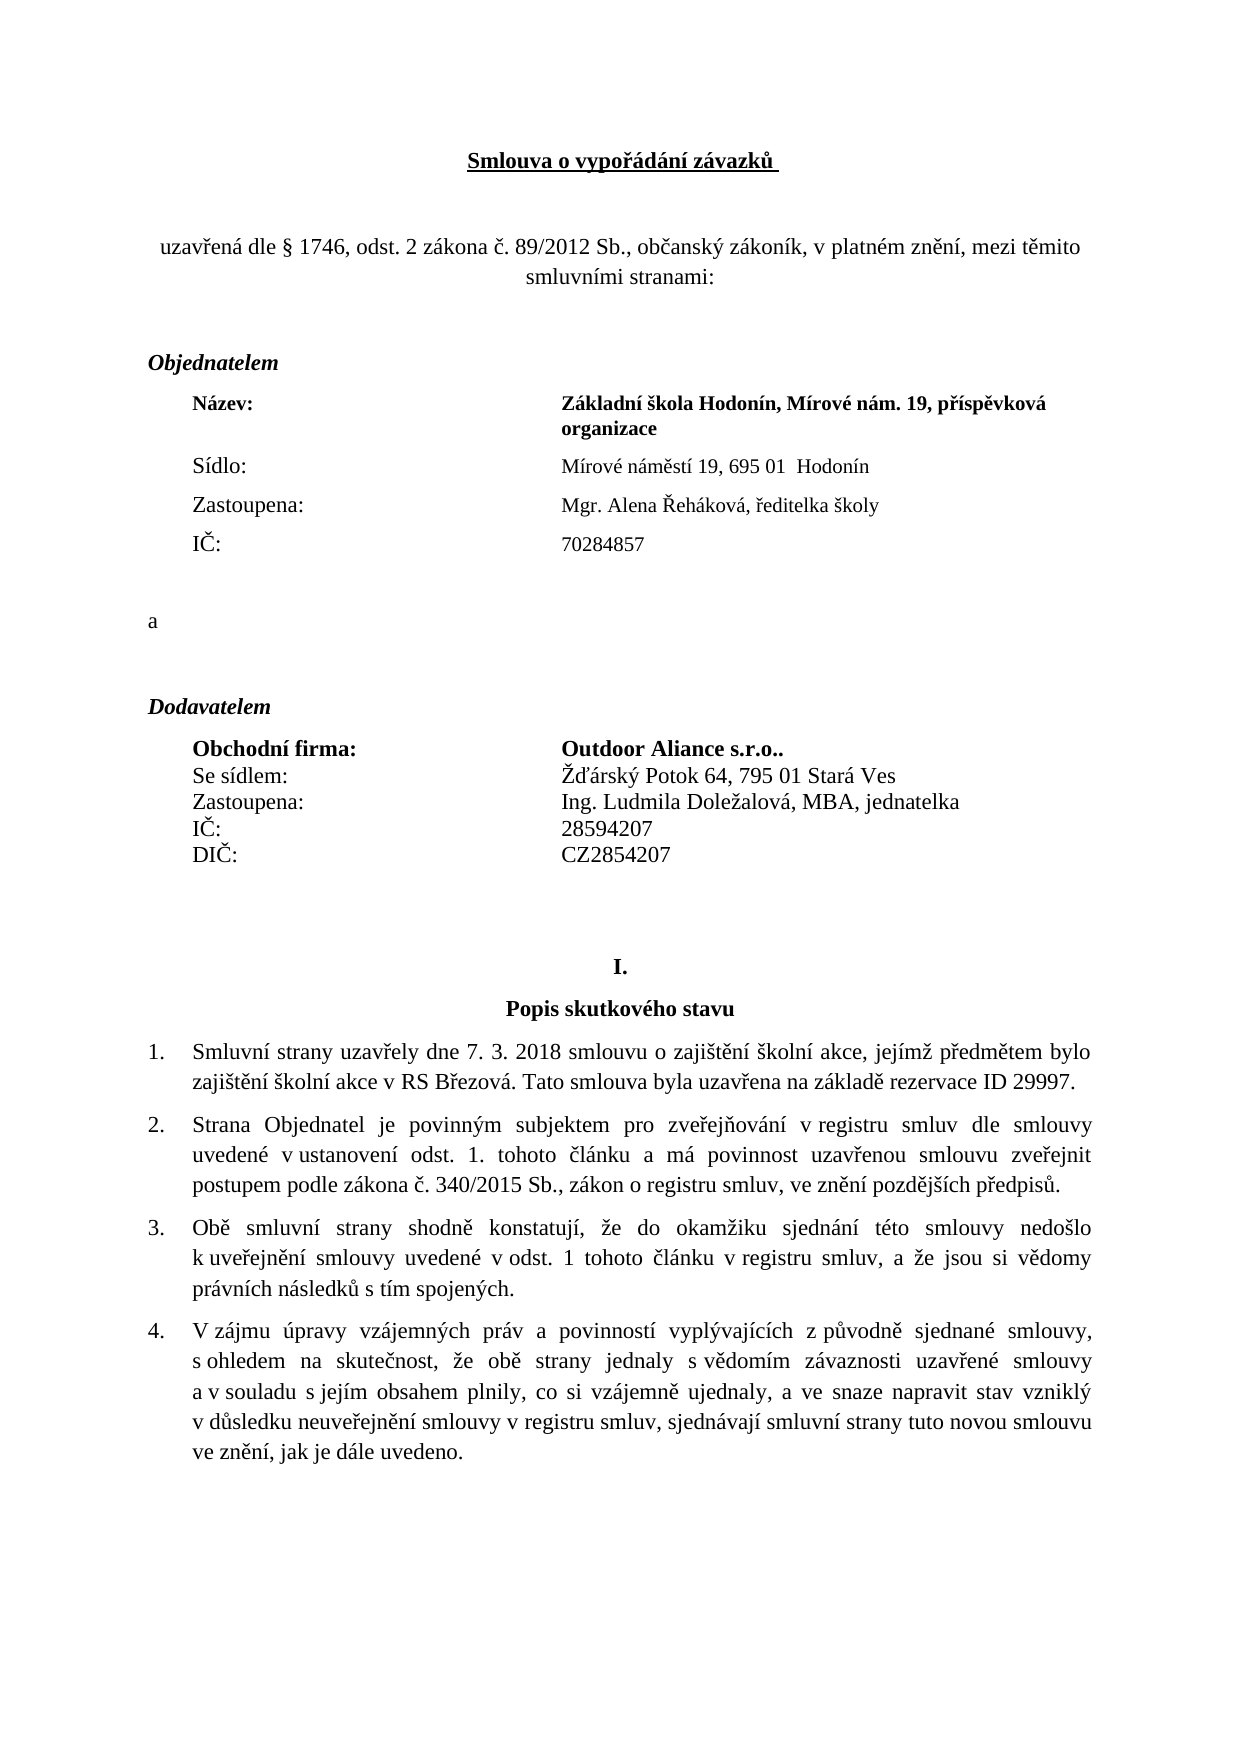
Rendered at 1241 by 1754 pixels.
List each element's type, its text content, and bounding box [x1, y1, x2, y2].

text Popis skutkového stavu [148, 995, 1093, 1022]
text Obchodní firma: Outdoor Aliance s.r.o.. [192, 736, 1093, 762]
text DIČ: CZ2854207 [192, 841, 1093, 867]
list Strana Objednatel je povinným subjektem pro zveřejňování v registru smluv dle smlouvy uvedené v ustanovení odst. 1. tohoto článku a má povinnost uzavřenou smlouvu zveřejnit postupem podle zákona č. 340/2015 Sb., zákon o registru smluv, ve znění pozdějších předpisů. [148, 1111, 1093, 1198]
text uzavřená dle § 1746, odst. 2 zákona č. 89/2012 Sb., občanský zákoník, v platném znění, mezi těmito smluvními stranami: [148, 233, 1093, 289]
list V zájmu úpravy vzájemných práv a povinností vyplývajících z původně sjednané smlouvy, s ohledem na skutečnost, že obě strany jednaly s vědomím závaznosti uzavřené smlouvy a v souladu s jejím obsahem plnily, co si vzájemně ujednaly, a ve snaze napravit stav vzniklý v důsledku neuveřejnění smlouvy v registru smluv, sjednávají smluvní strany tuto novou smlouvu ve znění, jak je dále uvedeno. [148, 1317, 1093, 1464]
list a [148, 607, 1093, 634]
list Objednatelem [148, 349, 1093, 375]
text Se sídlem: Žďárský Potok 64, 795 01 Stará Ves [192, 762, 1093, 788]
text IČ: 70284857 [192, 530, 1093, 556]
list Dodavatelem [148, 693, 1093, 719]
text IČ: 28594207 [192, 814, 1093, 841]
list Obě smluvní strany shodně konstatují, že do okamžiku sjednání této smlouvy nedošlo k uveřejnění smlouvy uvedené v odst. 1 tohoto článku v registru smluv, a že jsou si vědomy právních následků s tím spojených. [148, 1214, 1093, 1301]
list Smluvní strany uzavřely dne 7. 3. 2018 smlouvu o zajištění školní akce, jejímž předmětem bylo zajištění školní akce v RS Březová. Tato smlouva byla uzavřena na základě rezervace ID 29997. [148, 1038, 1093, 1095]
text Zastoupena: Mgr. Alena Řeháková, ředitelka školy [192, 491, 1093, 517]
text Sídlo: Mírové náměstí 19, 695 01 Hodonín [192, 452, 1093, 478]
text Název: Základní škola Hodonín, Mírové nám. 19, příspěvková organizace [192, 391, 1093, 439]
title Smlouva o vypořádání závazků [148, 148, 1093, 174]
text I. [148, 953, 1093, 979]
text Zastoupena: Ing. Ludmila Doležalová, MBA, jednatelka [192, 788, 1093, 814]
